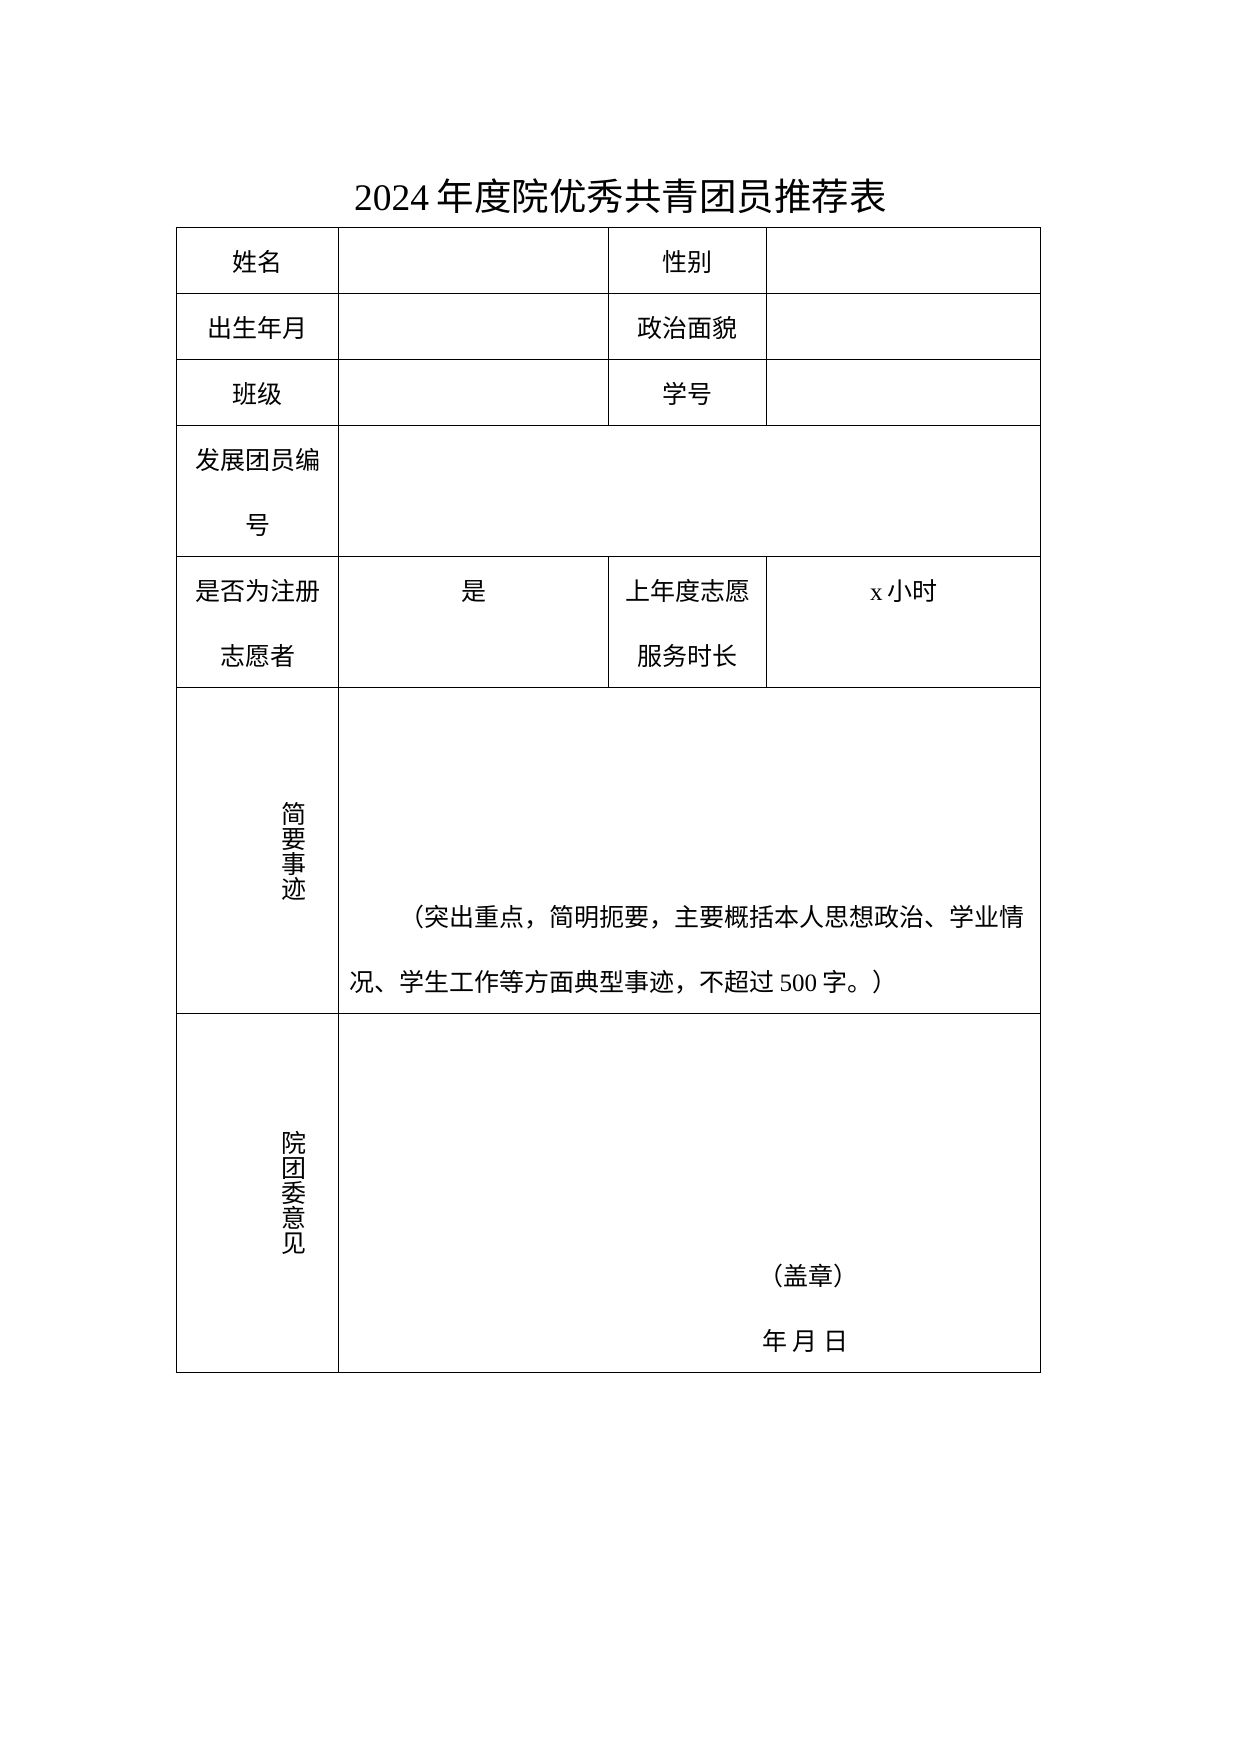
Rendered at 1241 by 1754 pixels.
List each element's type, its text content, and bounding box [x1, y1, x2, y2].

table_cell 是 [339, 557, 608, 687]
table_cell [339, 426, 1040, 556]
table_header 姓名 [177, 228, 338, 293]
table_header [767, 228, 1040, 293]
table_cell x小时 [767, 557, 1040, 687]
table_cell [767, 360, 1040, 425]
text 2024年度院优秀共青团员推荐表 [187, 162, 1053, 227]
table_cell （突出重点，简明扼要，主要概括本人思想政治、学业情况、学生工作等方面典型事迹，不超过500字。） [339, 688, 1040, 1013]
table_cell [767, 294, 1040, 359]
table_cell 是否为注册志愿者 [177, 557, 338, 687]
table_header 性别 [609, 228, 766, 293]
table_cell 上年度志愿服务时长 [609, 557, 766, 687]
table_cell （盖章） 年 月 日 [339, 1014, 1040, 1372]
table_cell [339, 360, 608, 425]
table_cell 出生年月 [177, 294, 338, 359]
table_cell [339, 294, 608, 359]
table_cell 简要事迹 [177, 688, 338, 1013]
table_cell 学号 [609, 360, 766, 425]
table_cell 班级 [177, 360, 338, 425]
table_header [339, 228, 608, 293]
table_cell 政治面貌 [609, 294, 766, 359]
table_cell 发展团员编号 [177, 426, 338, 556]
table_cell 院团委意见 [177, 1014, 338, 1372]
